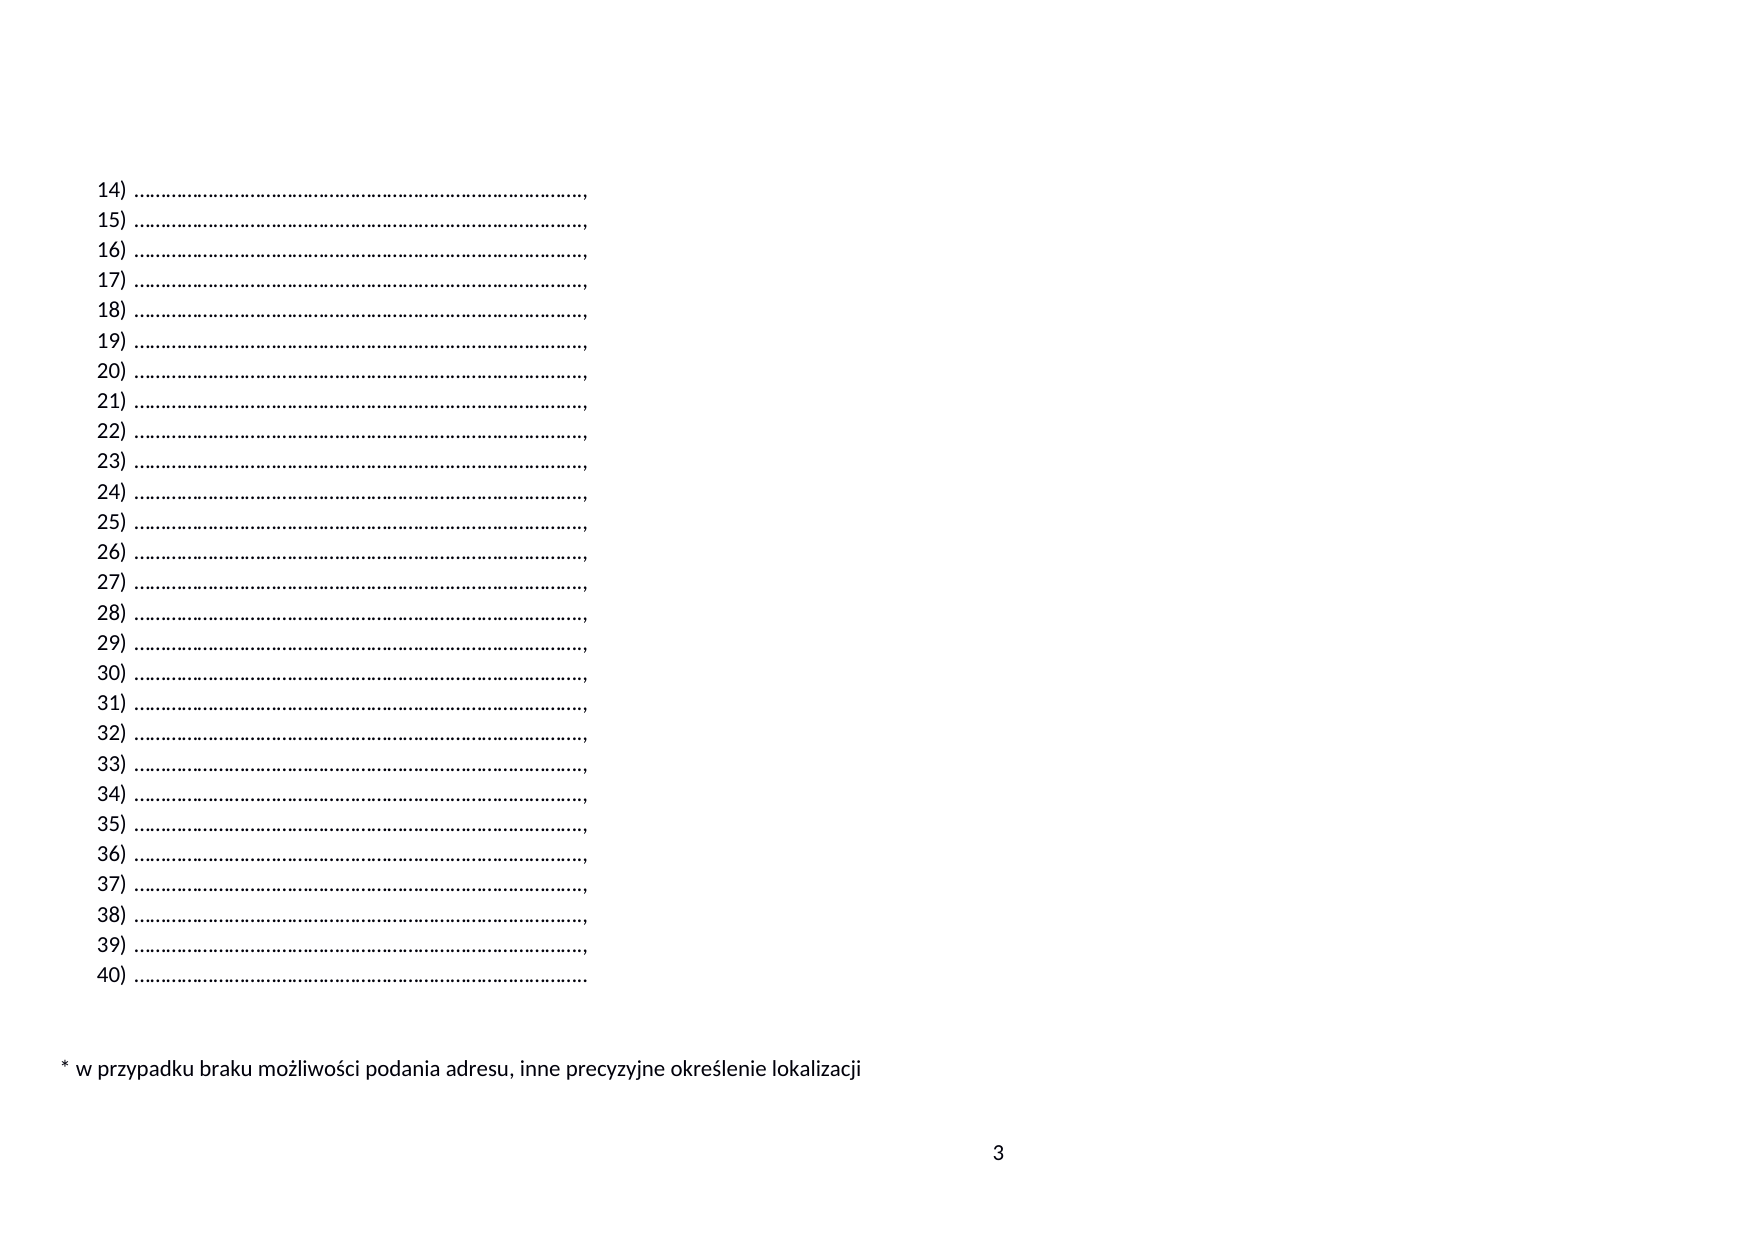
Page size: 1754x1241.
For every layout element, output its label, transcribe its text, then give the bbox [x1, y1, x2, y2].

list …………………………………………………………………………., [97, 386, 1695, 414]
list …………………………………………………………………………., [97, 567, 1695, 595]
list …………………………………………………………………………., [97, 809, 1695, 837]
list …………………………………………………………………………., [97, 235, 1695, 263]
list …………………………………………………………………………., [97, 447, 1695, 474]
list …………………………………………………………………………., [97, 658, 1695, 686]
list …………………………………………………………………………., [97, 839, 1695, 867]
list …………………………………………………………………………., [97, 688, 1695, 716]
list …………………………………………………………………………., [97, 779, 1695, 807]
list …………………………………………………………………………., [97, 598, 1695, 626]
list …………………………………………………………………………., [97, 507, 1695, 535]
list …………………………………………………………………………., [97, 930, 1695, 958]
list …………………………………………………………………………., [97, 628, 1695, 656]
list …………………………………………………………………………., [97, 416, 1695, 444]
list …………………………………………………………………………., [97, 477, 1695, 505]
list …………………………………………………………………………., [97, 869, 1695, 897]
list ………………………………………………………………………….. [97, 960, 1695, 988]
list …………………………………………………………………………., [97, 749, 1695, 777]
list …………………………………………………………………………., [97, 265, 1695, 293]
list …………………………………………………………………………., [97, 296, 1695, 323]
text * w przypadku braku możliwości podania adresu, inne precyzyjne określenie lokalizacji [59, 1054, 1695, 1082]
list …………………………………………………………………………., [97, 718, 1695, 746]
list …………………………………………………………………………., [97, 326, 1695, 354]
list …………………………………………………………………………., [97, 205, 1695, 233]
list …………………………………………………………………………., [97, 356, 1695, 384]
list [97, 175, 1695, 203]
list …………………………………………………………………………., [97, 537, 1695, 565]
list …………………………………………………………………………., [97, 900, 1695, 928]
